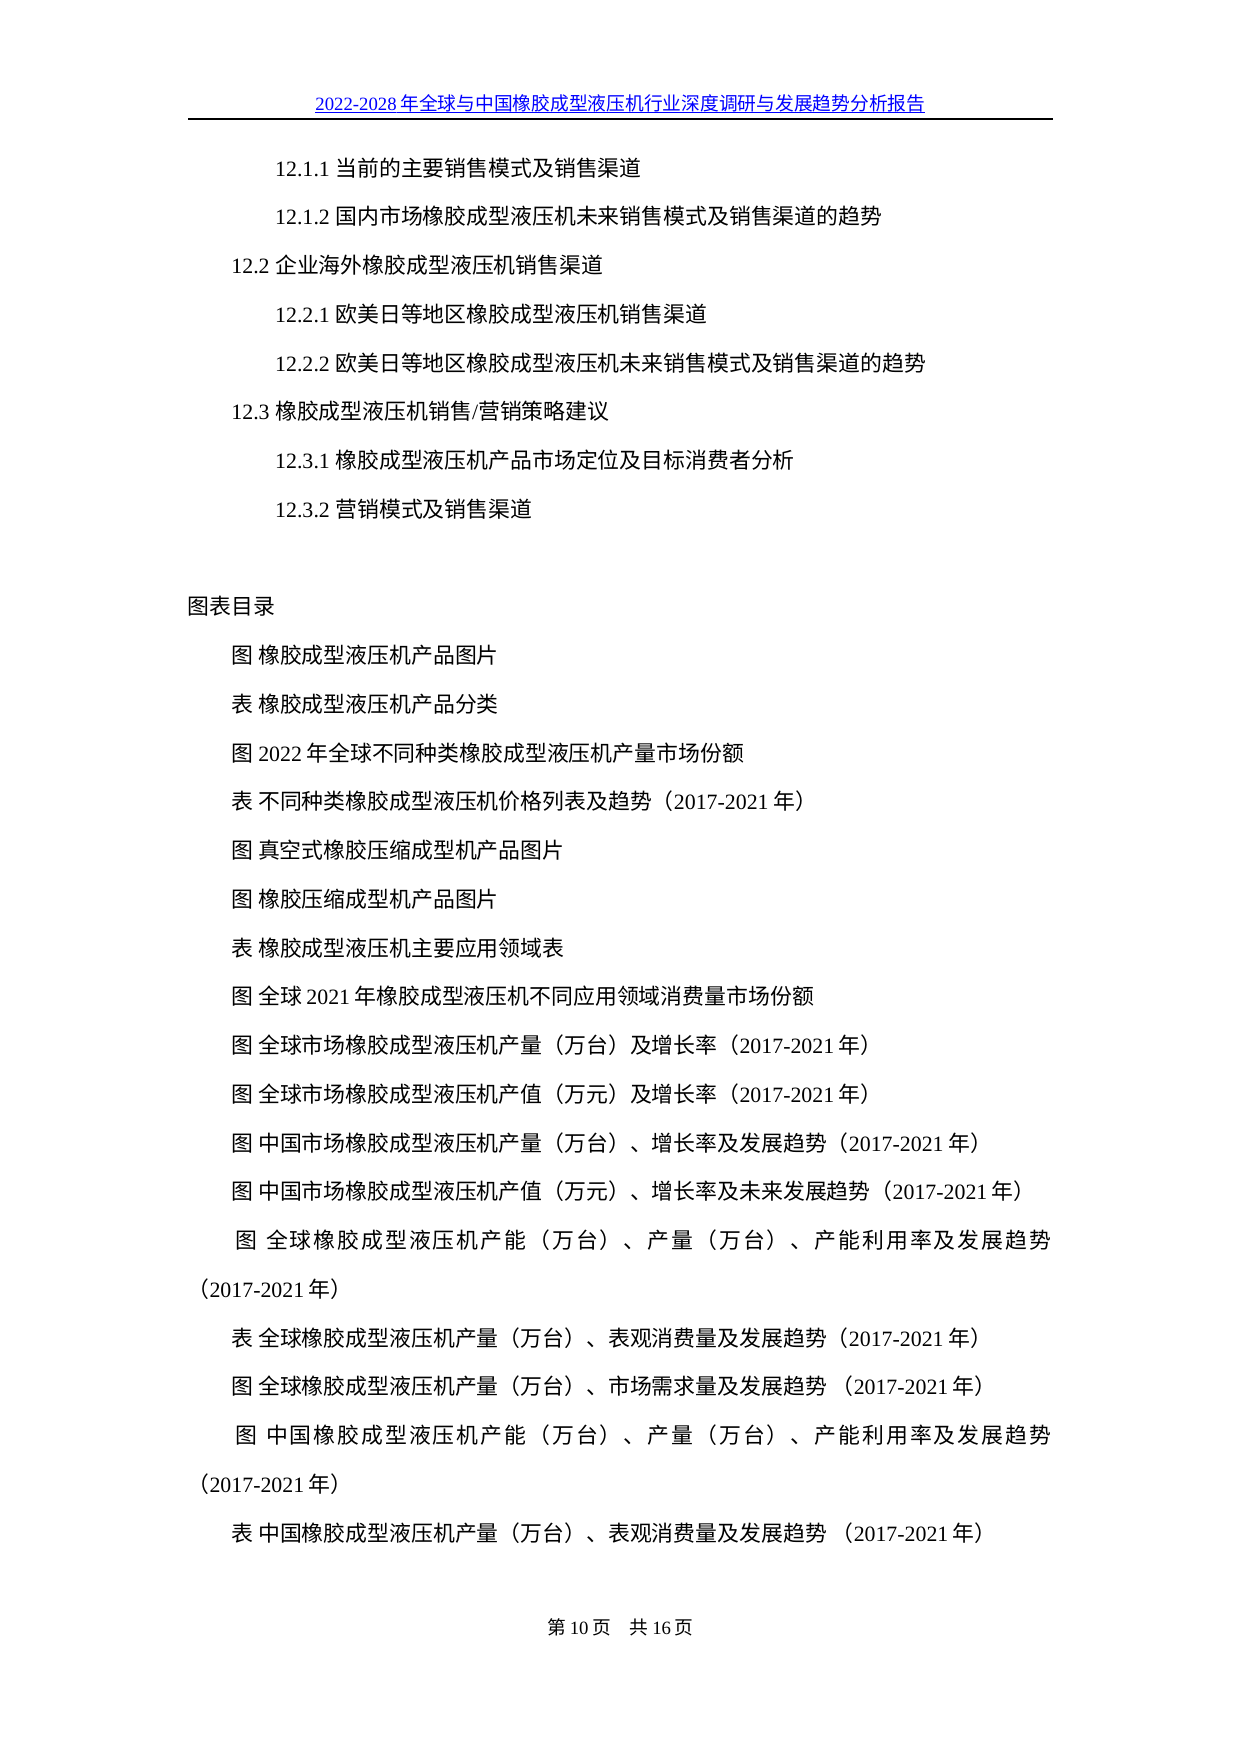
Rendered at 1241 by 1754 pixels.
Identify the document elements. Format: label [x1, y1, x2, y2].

text [187, 150, 1053, 1548]
